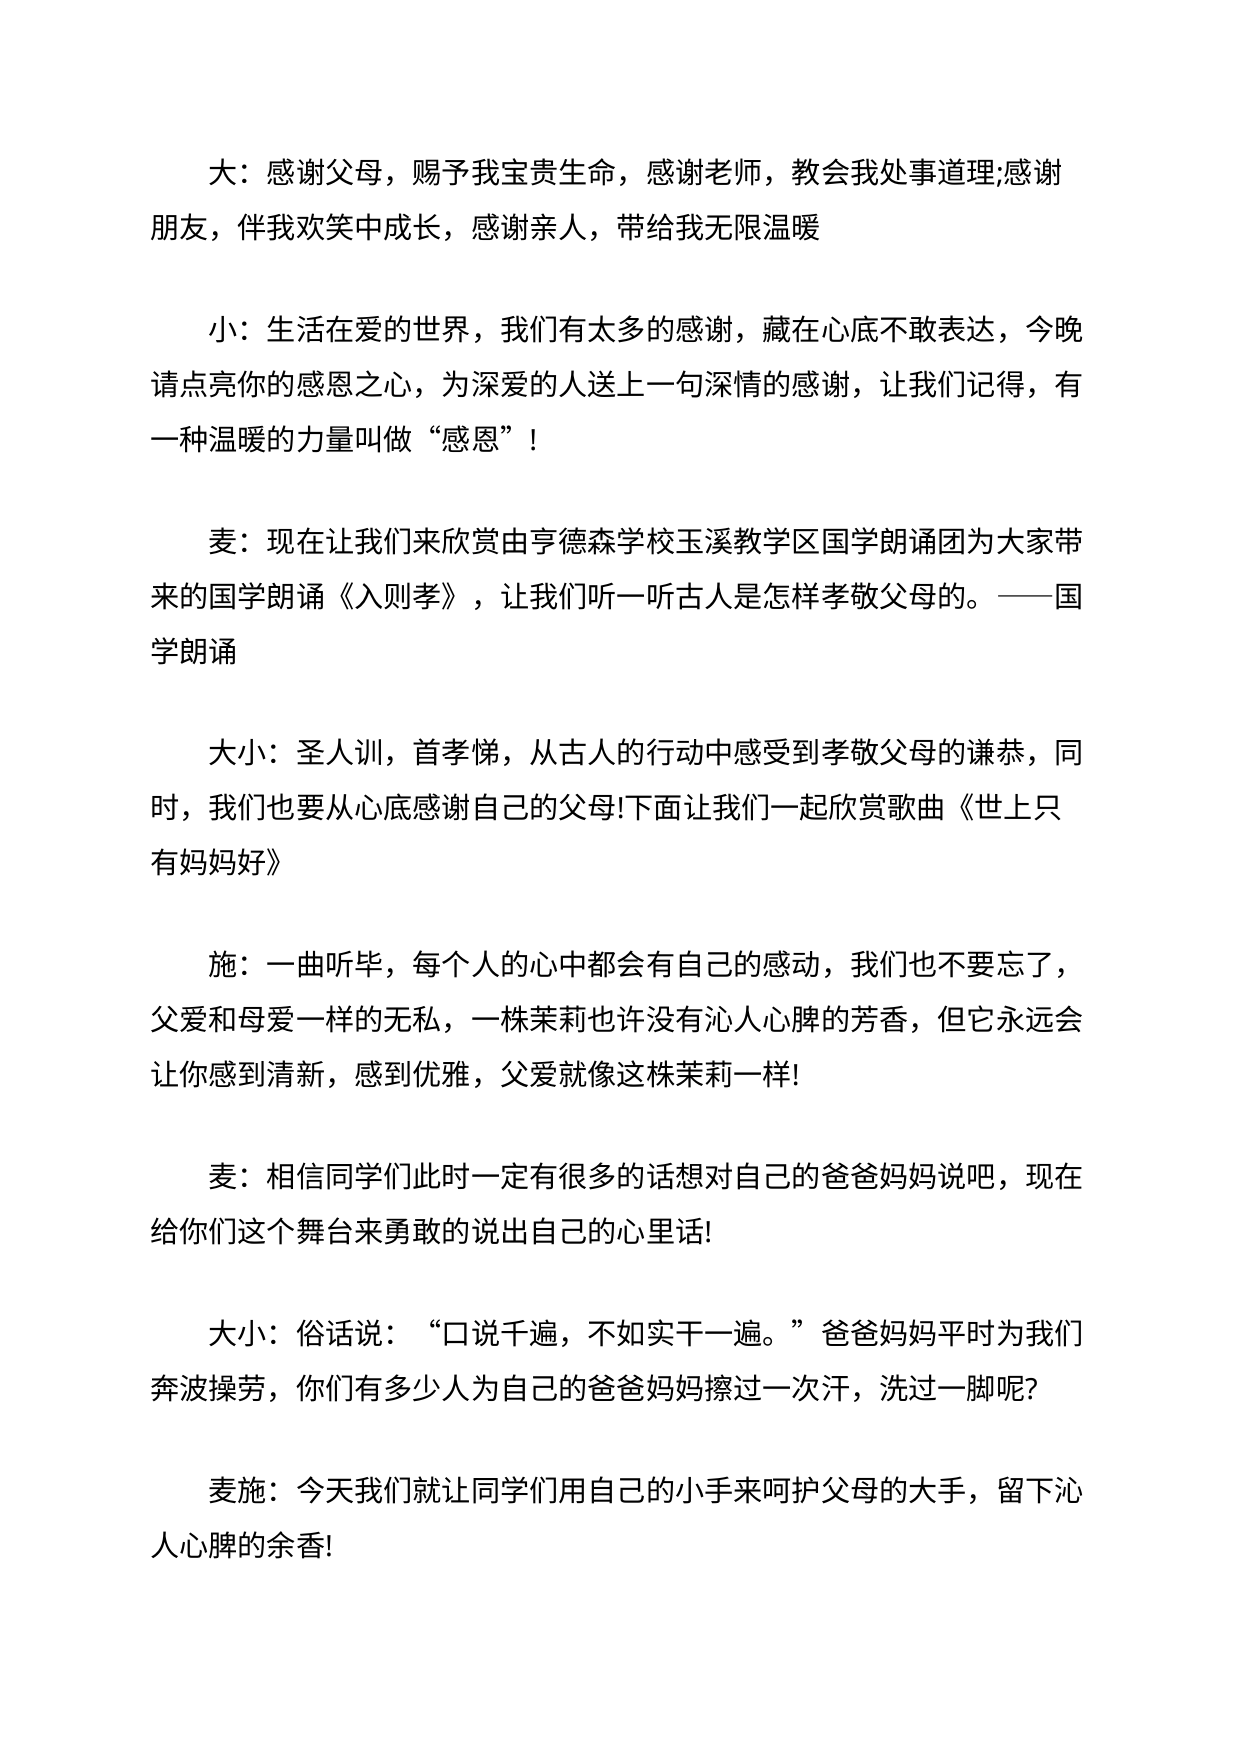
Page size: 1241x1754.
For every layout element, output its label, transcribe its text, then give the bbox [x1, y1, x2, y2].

text 施：一曲听毕，每个人的心中都会有自己的感动，我们也不要忘了，父爱和母爱一样的无私，一株茉莉也许没有沁人心脾的芳香，但它永远会让你感到清新，感到优雅，父爱就像这株茉莉一样! [150, 942, 1090, 1094]
text 大：感谢父母，赐予我宝贵生命，感谢老师，教会我处事道理;感谢朋友，伴我欢笑中成长，感谢亲人，带给我无限温暖 [150, 150, 1090, 247]
text 大小：俗话说：“口说千遍，不如实干一遍。”爸爸妈妈平时为我们奔波操劳，你们有多少人为自己的爸爸妈妈擦过一次汗，洗过一脚呢? [150, 1310, 1090, 1408]
text 麦：相信同学们此时一定有很多的话想对自己的爸爸妈妈说吧，现在给你们这个舞台来勇敢的说出自己的心里话! [150, 1153, 1090, 1251]
text 麦：现在让我们来欣赏由亨德森学校玉溪教学区国学朗诵团为大家带来的国学朗诵《入则孝》，让我们听一听古人是怎样孝敬父母的。——国学朗诵 [150, 518, 1090, 671]
text 大小：圣人训，首孝悌，从古人的行动中感受到孝敬父母的谦恭，同时，我们也要从心底感谢自己的父母!下面让我们一起欣赏歌曲《世上只有妈妈好》 [150, 730, 1090, 882]
text 小：生活在爱的世界，我们有太多的感谢，藏在心底不敢表达，今晚请点亮你的感恩之心，为深爱的人送上一句深情的感谢，让我们记得，有一种温暖的力量叫做“感恩”! [150, 307, 1090, 459]
text 麦施：今天我们就让同学们用自己的小手来呵护父母的大手，留下沁人心脾的余香! [150, 1467, 1090, 1564]
